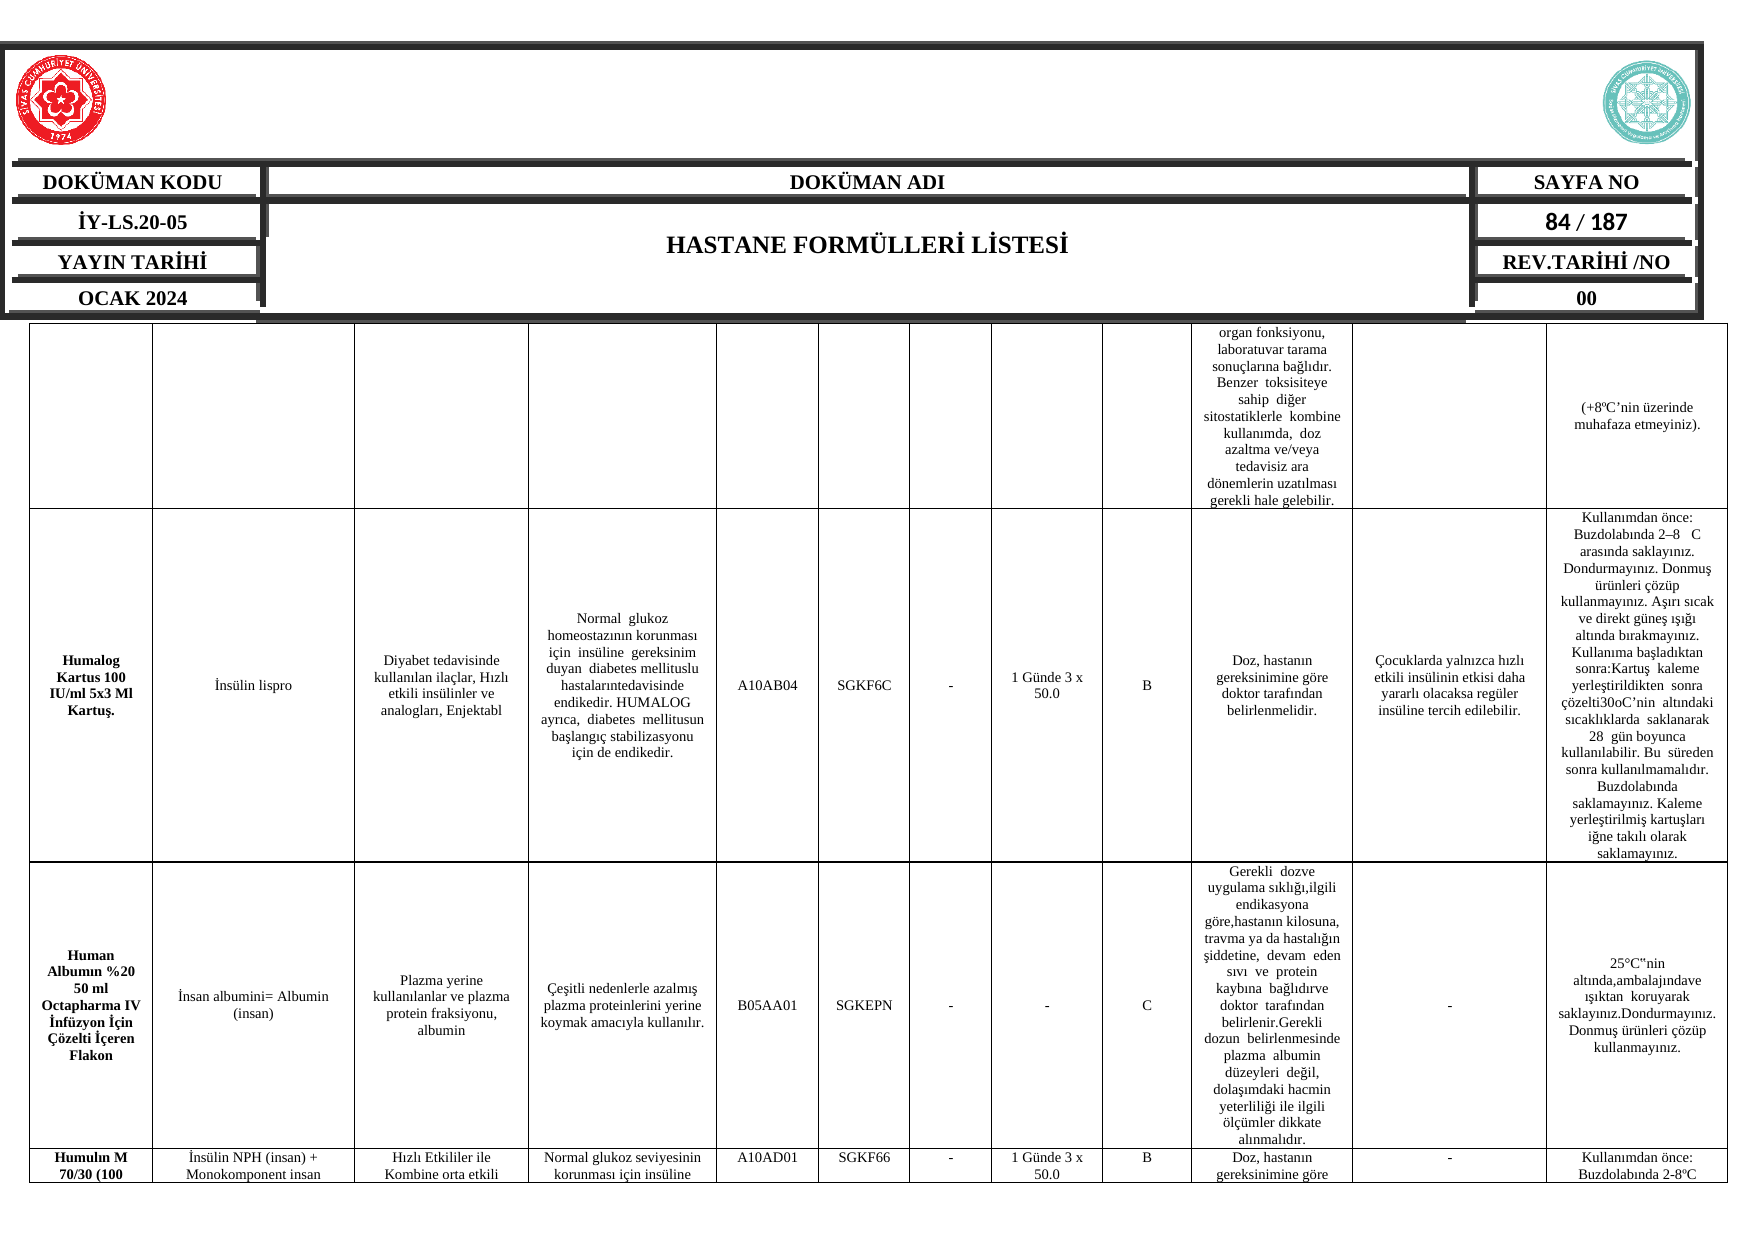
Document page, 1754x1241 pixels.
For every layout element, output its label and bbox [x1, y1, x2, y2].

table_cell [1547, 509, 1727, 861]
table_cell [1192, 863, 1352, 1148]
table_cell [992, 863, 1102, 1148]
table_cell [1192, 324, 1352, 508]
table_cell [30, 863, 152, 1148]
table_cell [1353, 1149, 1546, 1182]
picture [1598, 58, 1694, 149]
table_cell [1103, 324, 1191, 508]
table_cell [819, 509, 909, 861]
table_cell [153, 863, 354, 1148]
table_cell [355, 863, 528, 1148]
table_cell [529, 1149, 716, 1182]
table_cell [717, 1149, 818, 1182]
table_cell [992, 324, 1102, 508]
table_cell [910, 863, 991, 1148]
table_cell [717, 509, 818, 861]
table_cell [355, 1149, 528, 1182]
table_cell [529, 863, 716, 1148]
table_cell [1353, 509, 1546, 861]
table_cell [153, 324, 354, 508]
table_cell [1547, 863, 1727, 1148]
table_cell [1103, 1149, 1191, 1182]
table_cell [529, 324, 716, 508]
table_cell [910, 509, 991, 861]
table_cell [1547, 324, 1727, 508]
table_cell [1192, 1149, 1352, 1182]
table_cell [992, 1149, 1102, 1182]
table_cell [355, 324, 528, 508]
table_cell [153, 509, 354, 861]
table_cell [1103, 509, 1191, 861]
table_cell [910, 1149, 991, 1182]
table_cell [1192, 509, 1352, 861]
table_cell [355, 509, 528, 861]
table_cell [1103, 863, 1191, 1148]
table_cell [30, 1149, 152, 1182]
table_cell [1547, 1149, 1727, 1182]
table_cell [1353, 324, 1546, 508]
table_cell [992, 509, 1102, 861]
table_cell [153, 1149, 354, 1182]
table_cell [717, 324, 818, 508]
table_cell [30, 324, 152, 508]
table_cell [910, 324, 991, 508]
picture [13, 53, 108, 146]
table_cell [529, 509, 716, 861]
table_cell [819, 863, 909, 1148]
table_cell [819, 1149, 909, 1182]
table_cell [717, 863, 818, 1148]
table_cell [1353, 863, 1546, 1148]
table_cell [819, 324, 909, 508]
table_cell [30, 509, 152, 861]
